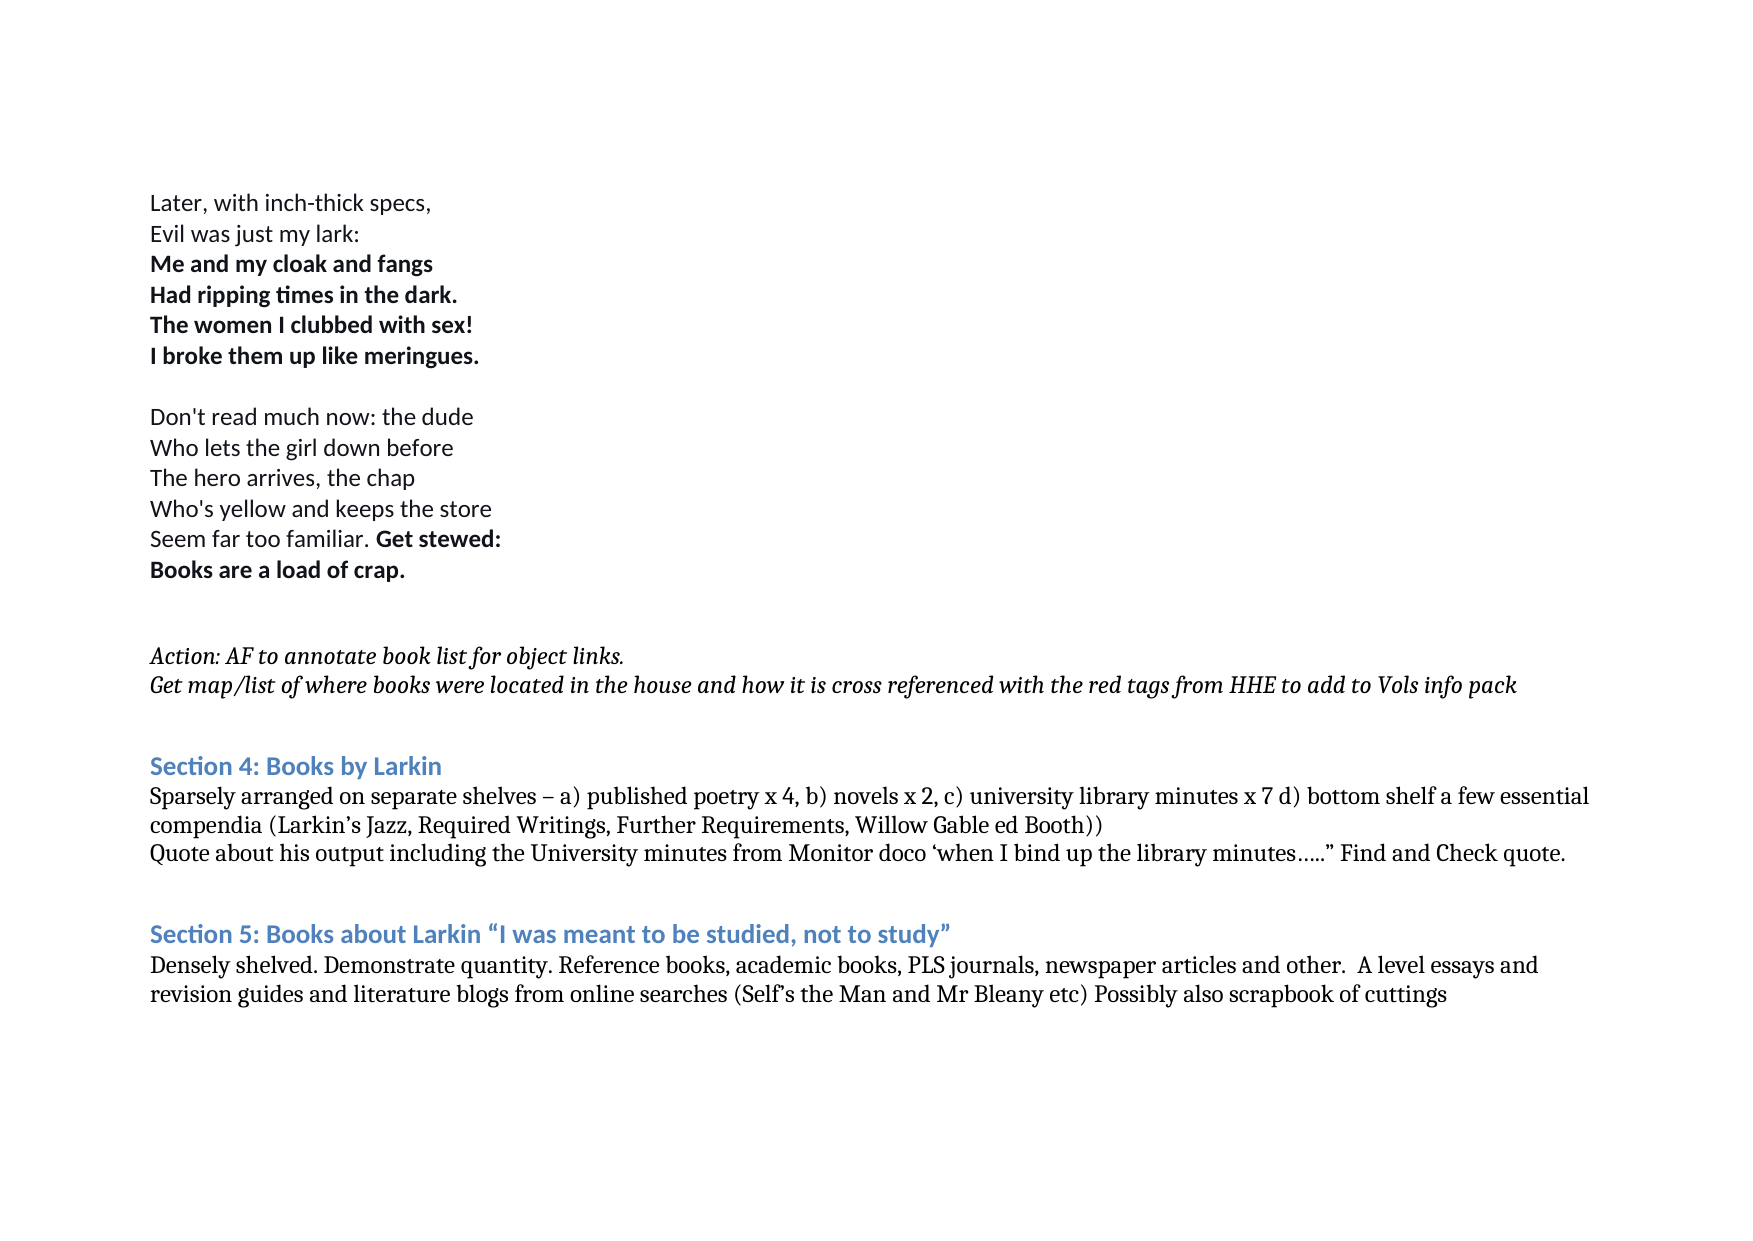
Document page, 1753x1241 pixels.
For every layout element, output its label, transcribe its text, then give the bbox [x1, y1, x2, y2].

text Don't read much now: the dude [150, 401, 1602, 432]
subtitle Section 5: Books about Larkin “I was meant to be studied, not to study” [150, 918, 1602, 951]
text Later, with inch-thick specs, [150, 187, 1602, 218]
text Densely shelved. Demonstrate quantity. Reference books, academic books, PLS journals, newspaper articles and other. A level essays and revision guides and literature blogs from online searches (Self’s the Man and Mr Bleany etc) Possibly also scrapbook of cuttings [150, 951, 1602, 1008]
text Sparsely arranged on separate shelves – a) published poetry x 4, b) novels x 2, c) university library minutes x 7 d) bottom shelf a few essential compendia (Larkin’s Jazz, Required Writings, Further Requirements, Willow Gable ed Booth)) [150, 782, 1602, 839]
text The women I clubbed with sex! [150, 309, 1602, 340]
text Quote about his output including the University minutes from Monitor doco ‘when I bind up the library minutes…..” Find and Check quote. [150, 839, 1602, 868]
text Who lets the girl down before [150, 432, 1602, 462]
text The hero arrives, the chap [150, 462, 1602, 493]
text Action: AF to annotate book list for object links. [150, 642, 1602, 671]
text Seem far too familiar. Get stewed: [150, 523, 1602, 554]
text Evil was just my lark: [150, 218, 1602, 248]
text Books are a load of crap. [150, 554, 1602, 584]
text Me and my cloak and fangs [150, 248, 1602, 279]
text I broke them up like meringues. [150, 340, 1602, 371]
text Get map/list of where books were located in the house and how it is cross referenced with the red tags from HHE to add to Vols info pack [150, 671, 1602, 699]
text Who's yellow and keeps the store [150, 493, 1602, 523]
subtitle Section 4: Books by Larkin [150, 749, 1602, 782]
text Had ripping times in the dark. [150, 279, 1602, 309]
